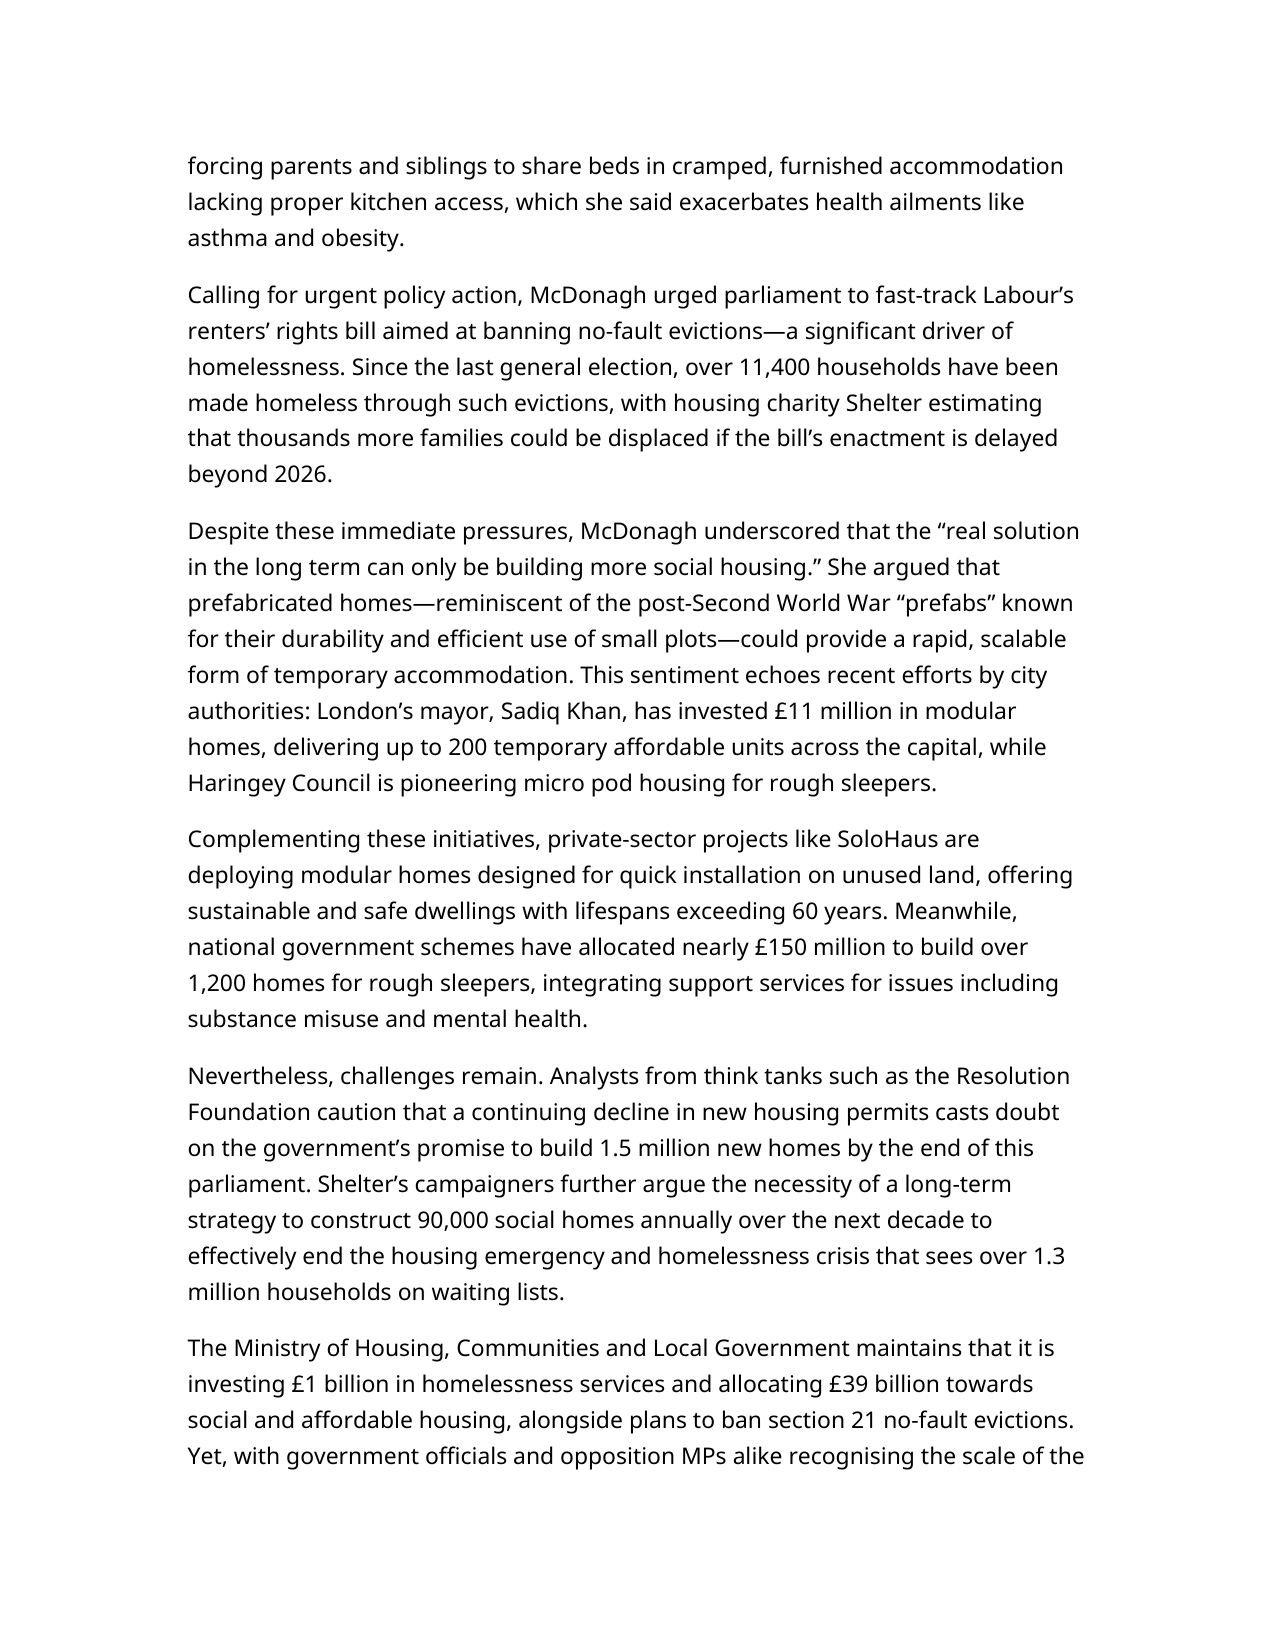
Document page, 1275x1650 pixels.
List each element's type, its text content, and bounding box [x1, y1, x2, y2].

text Calling for urgent policy action, McDonagh urged parliament to fast-track Labour’s renters’ rights bill aimed at banning no-fault evictions—a significant driver of homelessness. Since the last general election, over 11,400 households have been made homeless through such evictions, with housing charity Shelter estimating that thousands more families could be displaced if the bill’s enactment is delayed beyond 2026. [187, 279, 1087, 489]
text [187, 1332, 1087, 1471]
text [187, 150, 1087, 253]
text Despite these immediate pressures, McDonagh underscored that the “real solution in the long term can only be building more social housing.” She argued that prefabricated homes—reminiscent of the post-Second World War “prefabs” known for their durability and efficient use of small plots—could provide a rapid, scalable form of temporary accommodation. This sentiment echoes recent efforts by city authorities: London’s mayor, Sadiq Khan, has invested £11 million in modular homes, delivering up to 200 temporary affordable units across the capital, while Haringey Council is pioneering micro pod housing for rough sleepers. [187, 515, 1087, 798]
text Complementing these initiatives, private-sector projects like SoloHaus are deploying modular homes designed for quick installation on unused land, offering sustainable and safe dwellings with lifespans exceeding 60 years. Meanwhile, national government schemes have allocated nearly £150 million to build over 1,200 homes for rough sleepers, integrating support services for issues including substance misuse and mental health. [187, 823, 1087, 1034]
text Nevertheless, challenges remain. Analysts from think tanks such as the Resolution Foundation caution that a continuing decline in new housing permits casts doubt on the government’s promise to build 1.5 million new homes by the end of this parliament. Shelter’s campaigners further argue the necessity of a long-term strategy to construct 90,000 social homes annually over the next decade to effectively end the housing emergency and homelessness crisis that sees over 1.3 million households on waiting lists. [187, 1060, 1087, 1307]
